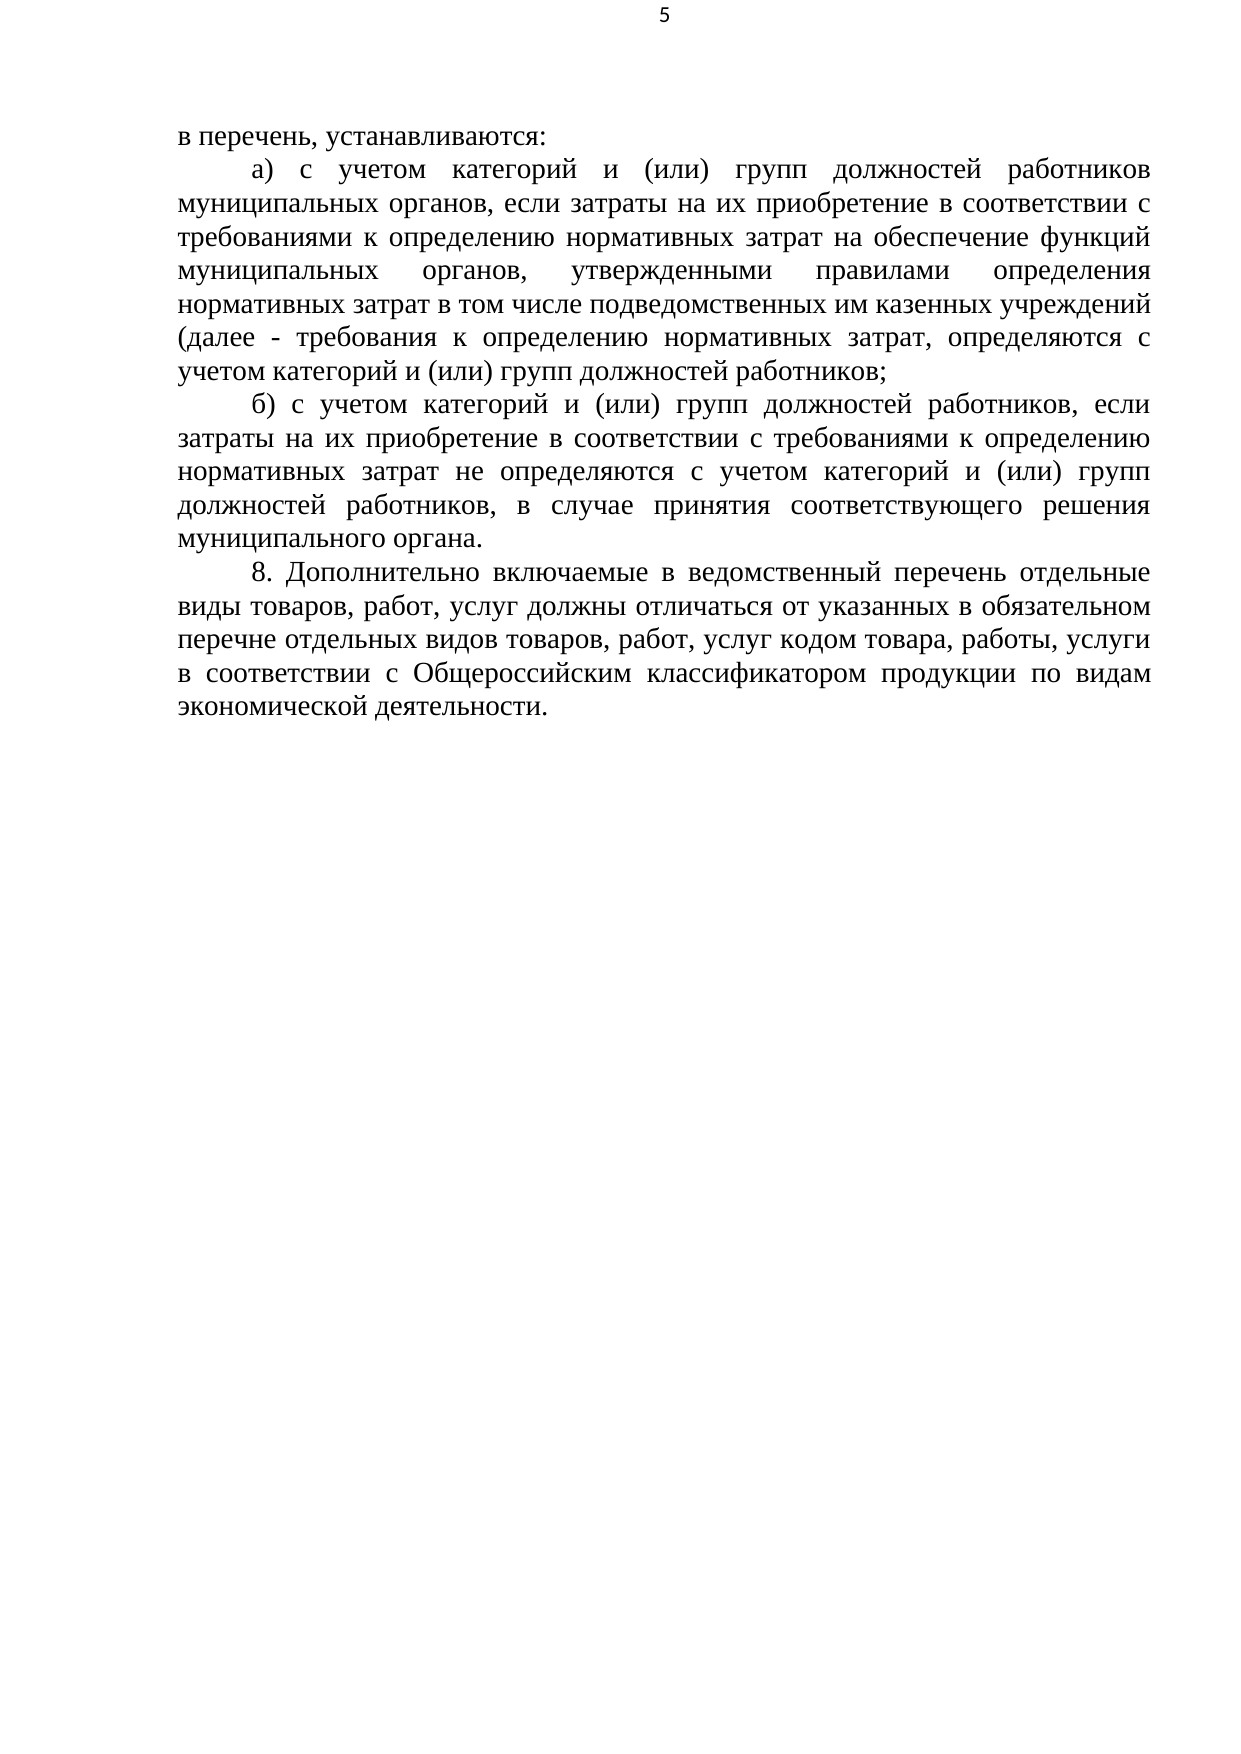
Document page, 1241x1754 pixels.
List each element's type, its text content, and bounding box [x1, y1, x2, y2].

text а) с учетом категорий и (или) групп должностей работников муниципальных органов, если затраты на их приобретение в соответствии с требованиями к определению нормативных затрат на обеспечение функций муниципальных органов, утвержденными правилами определения нормативных затрат в том числе подведомственных им казенных учреждений (далее - требования к определению нормативных затрат, определяются с учетом категорий и (или) групп должностей работников; [177, 152, 1152, 386]
text 8. Дополнительно включаемые в ведомственный перечень отдельные виды товаров, работ, услуг должны отличаться от указанных в обязательном перечне отдельных видов товаров, работ, услуг кодом товара, работы, услуги в соответствии с Общероссийским классификатором продукции по видам экономической деятельности. [177, 554, 1152, 722]
text б) с учетом категорий и (или) групп должностей работников, если затраты на их приобретение в соответствии с требованиями к определению нормативных затрат не определяются с учетом категорий и (или) групп должностей работников, в случае принятия соответствующего решения муниципального органа. [177, 386, 1152, 554]
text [177, 118, 1152, 152]
